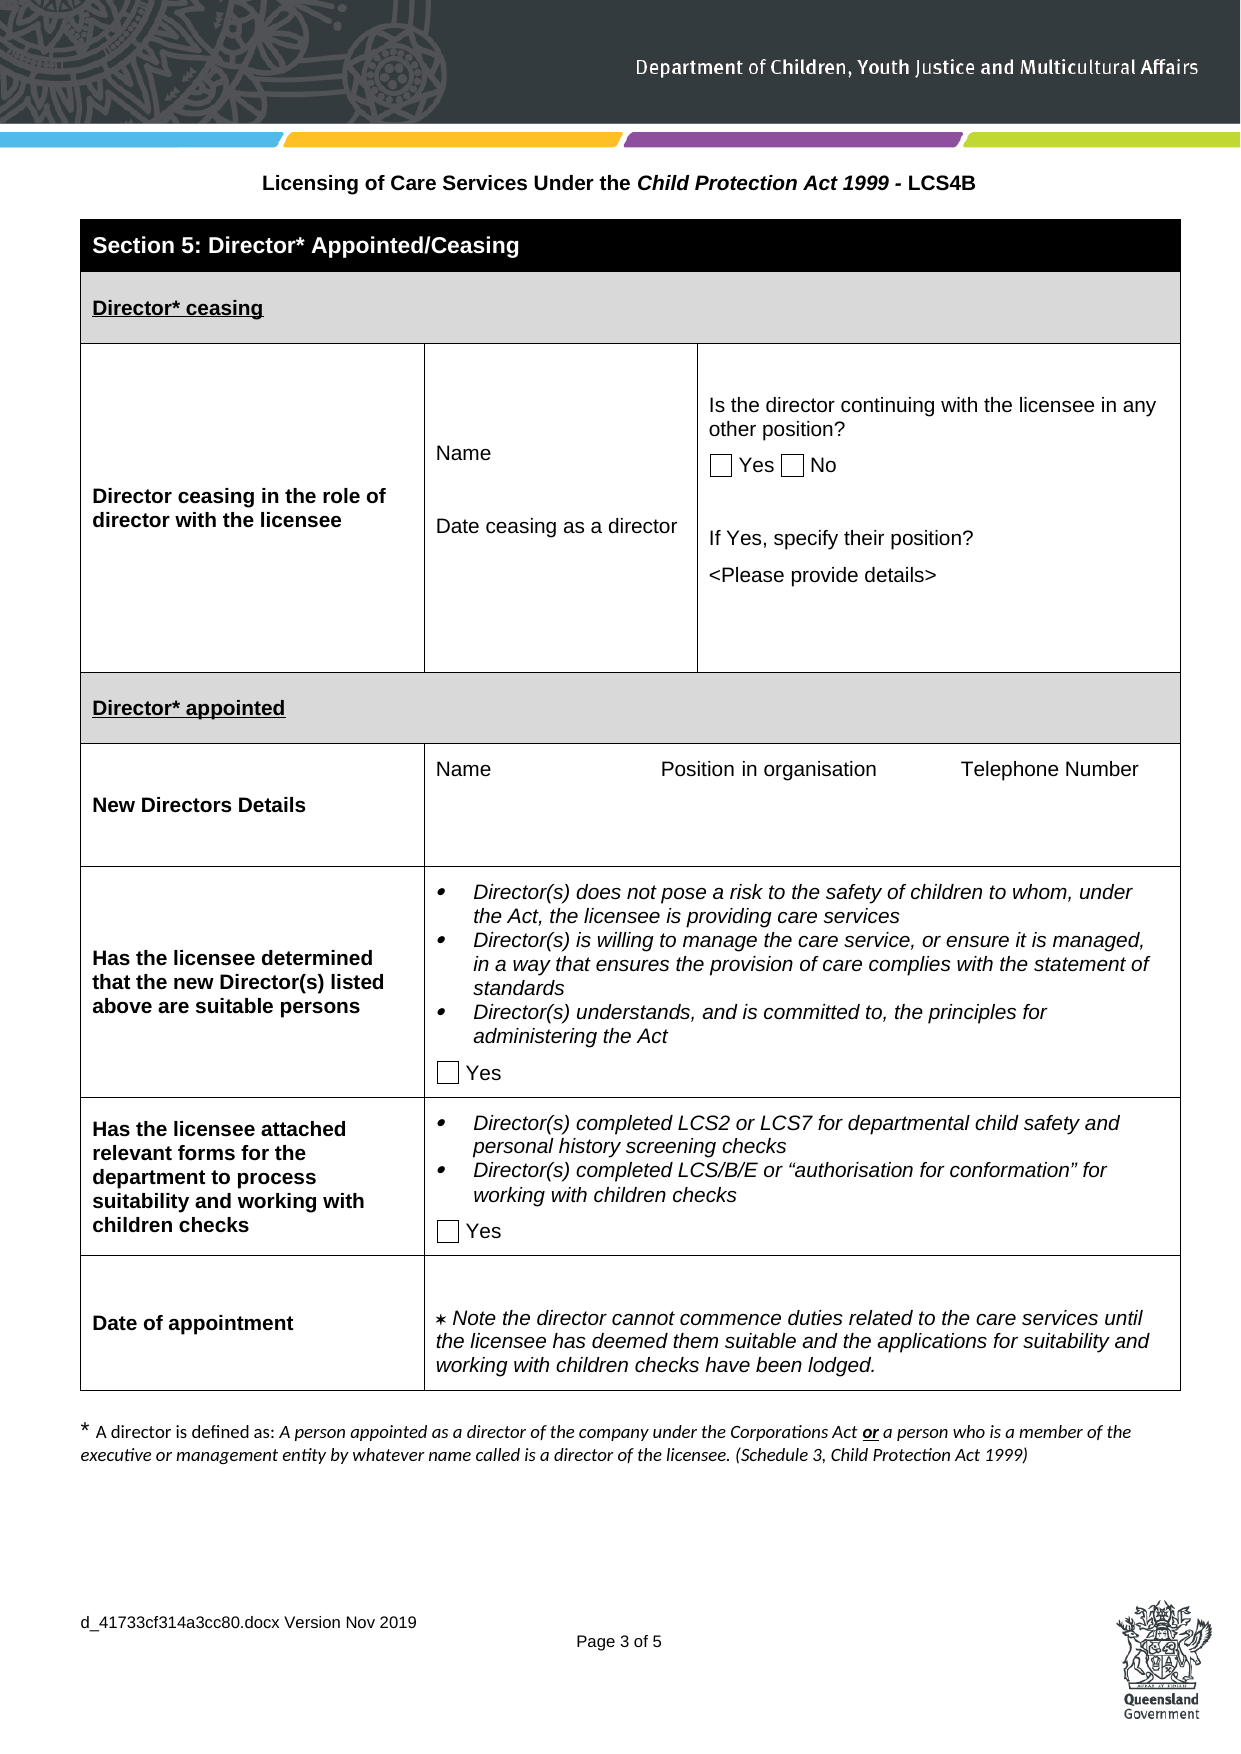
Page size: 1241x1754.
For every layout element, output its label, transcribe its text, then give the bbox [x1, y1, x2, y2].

table_cell Has the licensee attached relevant forms for the department to process suitability and working with children checks [81, 1098, 424, 1255]
table_cell Name Date ceasing as a director [425, 344, 697, 672]
text * A director is defined as: A person appointed as a director of the company under the Corporations Act or a person who is a member of the executive or management entity by whatever name called is a director of the licensee. (Schedule 3, Child Protection Act 1999) [80, 1417, 1157, 1466]
table_cell Has the licensee determined that the new Director(s) listed above are suitable persons [81, 867, 424, 1097]
table_cell Name Position in organisation Telephone Number [425, 744, 1180, 866]
table_header Section 5: Director* Appointed/Ceasing [81, 220, 1180, 271]
table_cell New Directors Details [81, 744, 424, 866]
table_cell Director(s) completed LCS2 or LCS7 for departmental child safety and personal history screening checks Director(s) completed LCS/B/E or “authorisation for conformation” for working with children checks Yes [425, 1098, 1180, 1255]
table_cell Director* ceasing [81, 272, 1180, 343]
table_cell Director* appointed [81, 673, 1180, 743]
table_cell Note the director cannot commence duties related to the care services until the licensee has deemed them suitable and the applications for suitability and working with children checks have been lodged. [425, 1256, 1180, 1390]
picture [0, 0, 1241, 1754]
table_cell Director ceasing in the role of director with the licensee [81, 344, 424, 672]
table_cell Date of appointment [81, 1256, 424, 1390]
table_cell Is the director continuing with the licensee in any other position? Yes No If Yes, specify their position? <Please provide details> [698, 344, 1180, 672]
table_cell Director(s) does not pose a risk to the safety of children to whom, under the Act, the licensee is providing care services Director(s) is willing to manage the care service, or ensure it is managed, in a way that ensures the provision of care complies with the statement of standards Director(s) understands, and is committed to, the principles for administering the Act Yes [425, 867, 1180, 1097]
